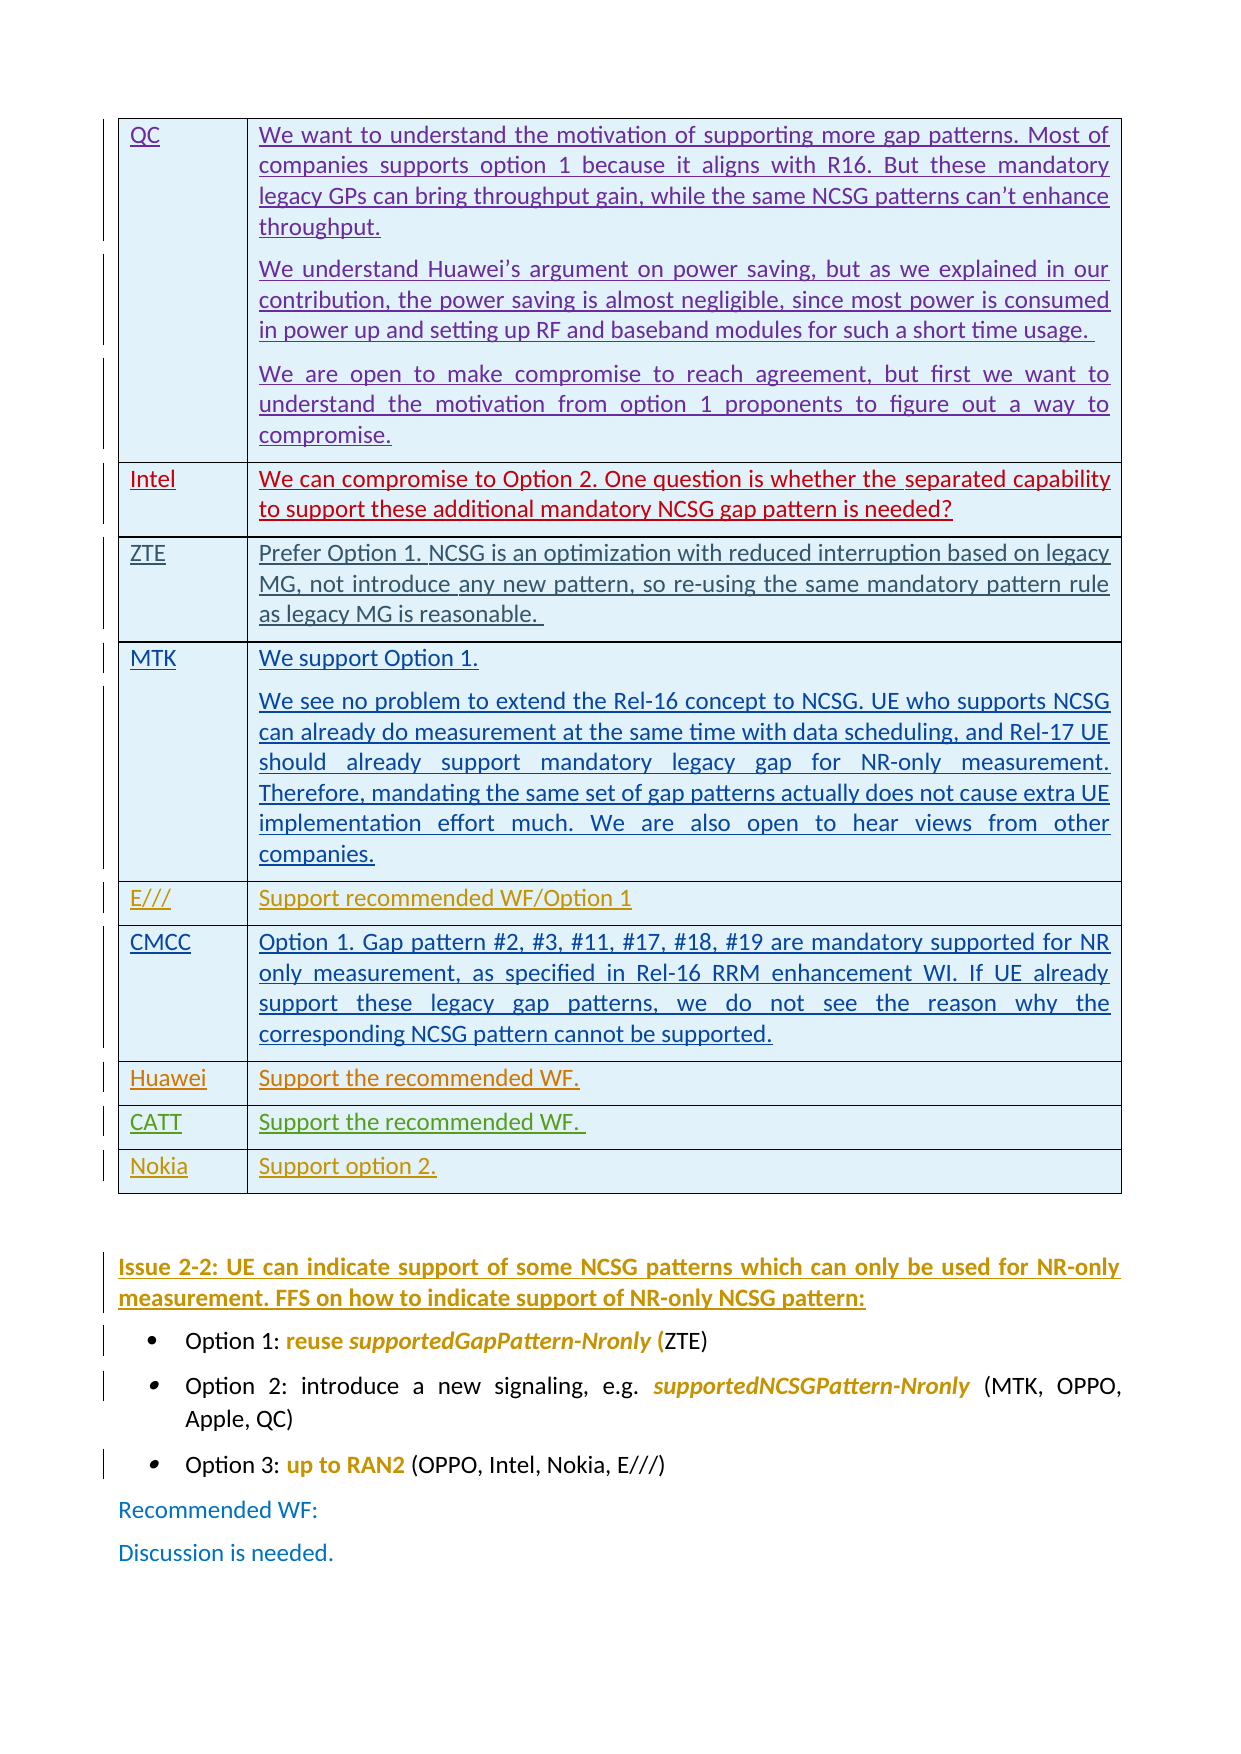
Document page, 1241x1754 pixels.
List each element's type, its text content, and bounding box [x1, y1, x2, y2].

text Recommended WF: [118, 1494, 1122, 1525]
text Issue 2-2: UE can indicate support of some NCSG patterns which can only be used for NR-only measurement. FFS on how to indicate support of NR-only NCSG pattern: [118, 1252, 1122, 1313]
list Option 3: up to RAN2 (OPPO, Intel, Nokia, E///) [148, 1449, 1122, 1479]
list Option 1: reuse supportedGapPattern-Nronly (ZTE) [148, 1325, 1122, 1356]
text Discussion is needed. [118, 1537, 1122, 1568]
list Option 2: introduce a new signaling, e.g. supportedNCSGPattern-Nronly (MTK, OPPO, Apple, QC) [148, 1371, 1122, 1434]
